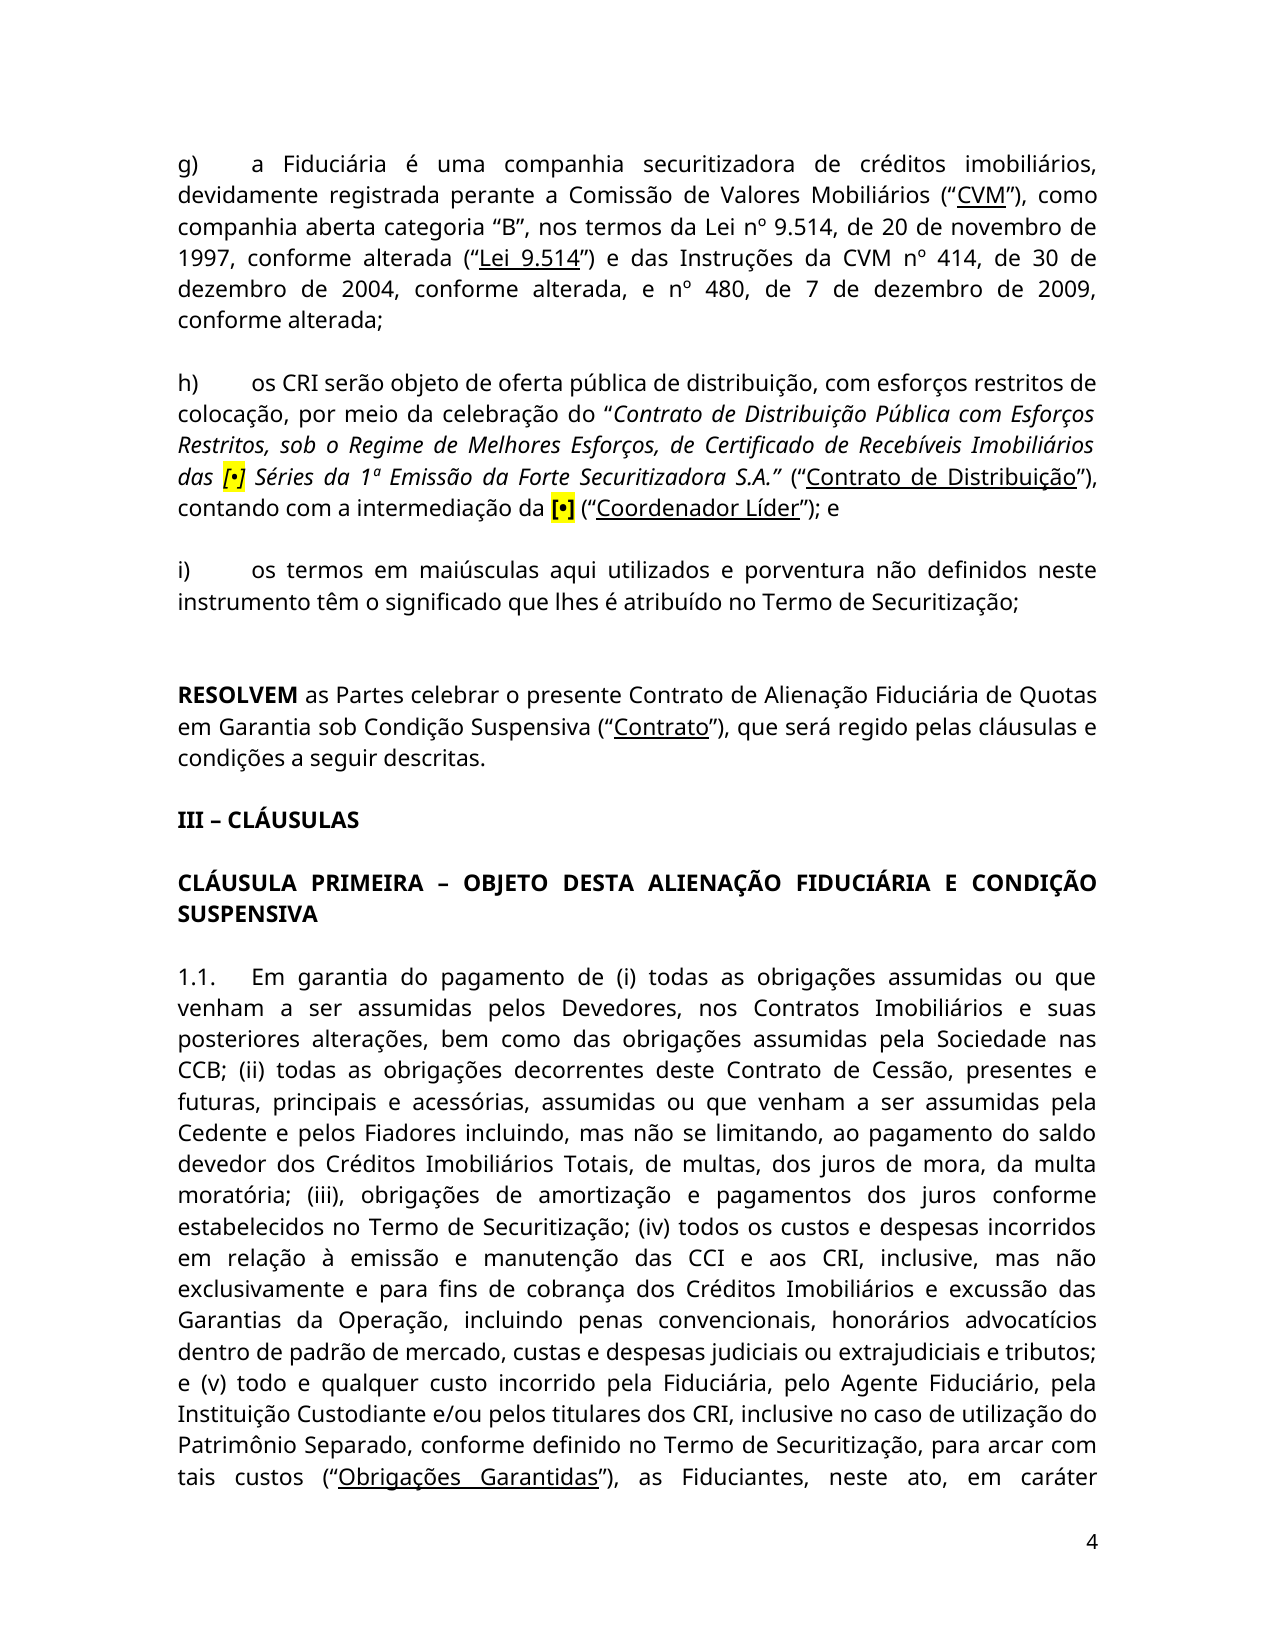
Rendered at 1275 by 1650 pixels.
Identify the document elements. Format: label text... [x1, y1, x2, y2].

list os CRI serão objeto de oferta pública de distribuição, com esforços restritos de colocação, por meio da celebração do “Contrato de Distribuição Pública com Esforços Restritos, sob o Regime de Melhores Esforços, de Certificado de Recebíveis Imobiliários das [•] Séries da 1ª Emissão da Forte Securitizadora S.A.” (“Contrato de Distribuição”), contando com a intermediação da [•] (“Coordenador Líder”); e [177, 366, 1098, 523]
list Resolvem as Partes celebrar o presente Contrato de Alienação Fiduciária de Quotas em Garantia sob Condição Suspensiva (“Contrato”), que será regido pelas cláusulas e condições a seguir descritas. [177, 679, 1098, 773]
list a Fiduciária é uma companhia securitizadora de créditos imobiliários, devidamente registrada perante a Comissão de Valores Mobiliários (“CVM”), como companhia aberta categoria “B”, nos termos da Lei nº 9.514, de 20 de novembro de 1997, conforme alterada (“Lei 9.514”) e das Instruções da CVM nº 414, de 30 de dezembro de 2004, conforme alterada, e nº 480, de 7 de dezembro de 2009, conforme alterada; [177, 148, 1098, 335]
subtitle CLÁUSULA PRIMEIRA – OBJETO DESTA ALIENAÇÃO FIDUCIÁRIA E CONDIÇÃO SUSPENSIVA [177, 866, 1098, 929]
subtitle III – CLÁUSULAS [177, 804, 1098, 835]
list os termos em maiúsculas aqui utilizados e porventura não definidos neste instrumento têm o significado que lhes é atribuído no Termo de Securitização; [177, 554, 1098, 616]
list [177, 960, 1098, 1491]
